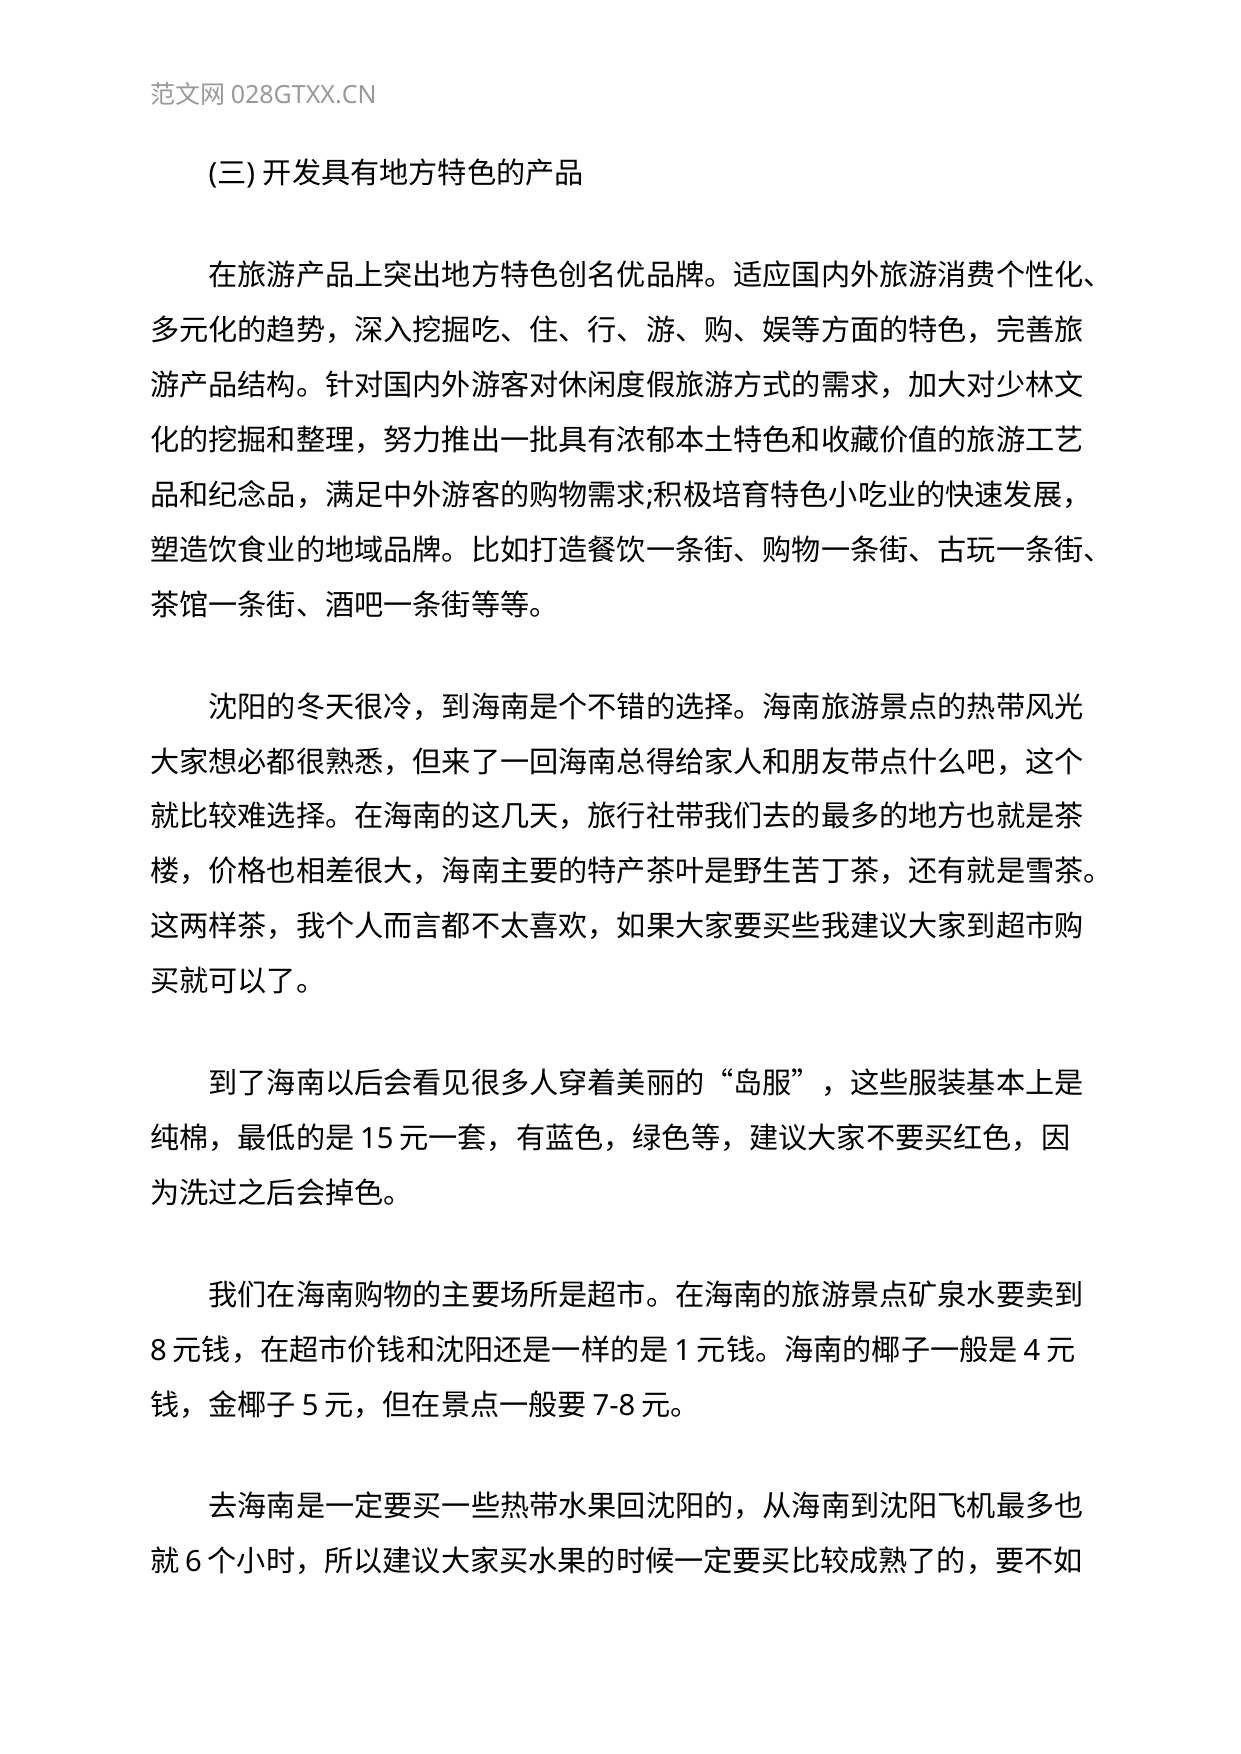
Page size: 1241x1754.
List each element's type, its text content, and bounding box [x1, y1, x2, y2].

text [150, 1483, 1090, 1580]
text (三) 开发具有地方特色的产品 [150, 150, 1090, 192]
text 我们在海南购物的主要场所是超市。在海南的旅游景点矿泉水要卖到8元钱，在超市价钱和沈阳还是一样的是1元钱。海南的椰子一般是4元钱，金椰子5元，但在景点一般要7-8元。 [150, 1271, 1090, 1423]
text 沈阳的冬天很冷，到海南是个不错的选择。海南旅游景点的热带风光大家想必都很熟悉，但来了一回海南总得给家人和朋友带点什么吧，这个就比较难选择。在海南的这几天，旅行社带我们去的最多的地方也就是茶楼，价格也相差很大，海南主要的特产茶叶是野生苦丁茶，还有就是雪茶。这两样茶，我个人而言都不太喜欢，如果大家要买些我建议大家到超市购买就可以了。 [150, 683, 1090, 1000]
text 在旅游产品上突出地方特色创名优品牌。适应国内外旅游消费个性化、多元化的趋势，深入挖掘吃、住、行、游、购、娱等方面的特色，完善旅游产品结构。针对国内外游客对休闲度假旅游方式的需求，加大对少林文化的挖掘和整理，努力推出一批具有浓郁本土特色和收藏价值的旅游工艺品和纪念品，满足中外游客的购物需求;积极培育特色小吃业的快速发展，塑造饮食业的地域品牌。比如打造餐饮一条街、购物一条街、古玩一条街、茶馆一条街、酒吧一条街等等。 [150, 252, 1090, 624]
text 到了海南以后会看见很多人穿着美丽的“岛服”，这些服装基本上是纯棉，最低的是15元一套，有蓝色，绿色等，建议大家不要买红色，因为洗过之后会掉色。 [150, 1059, 1090, 1212]
